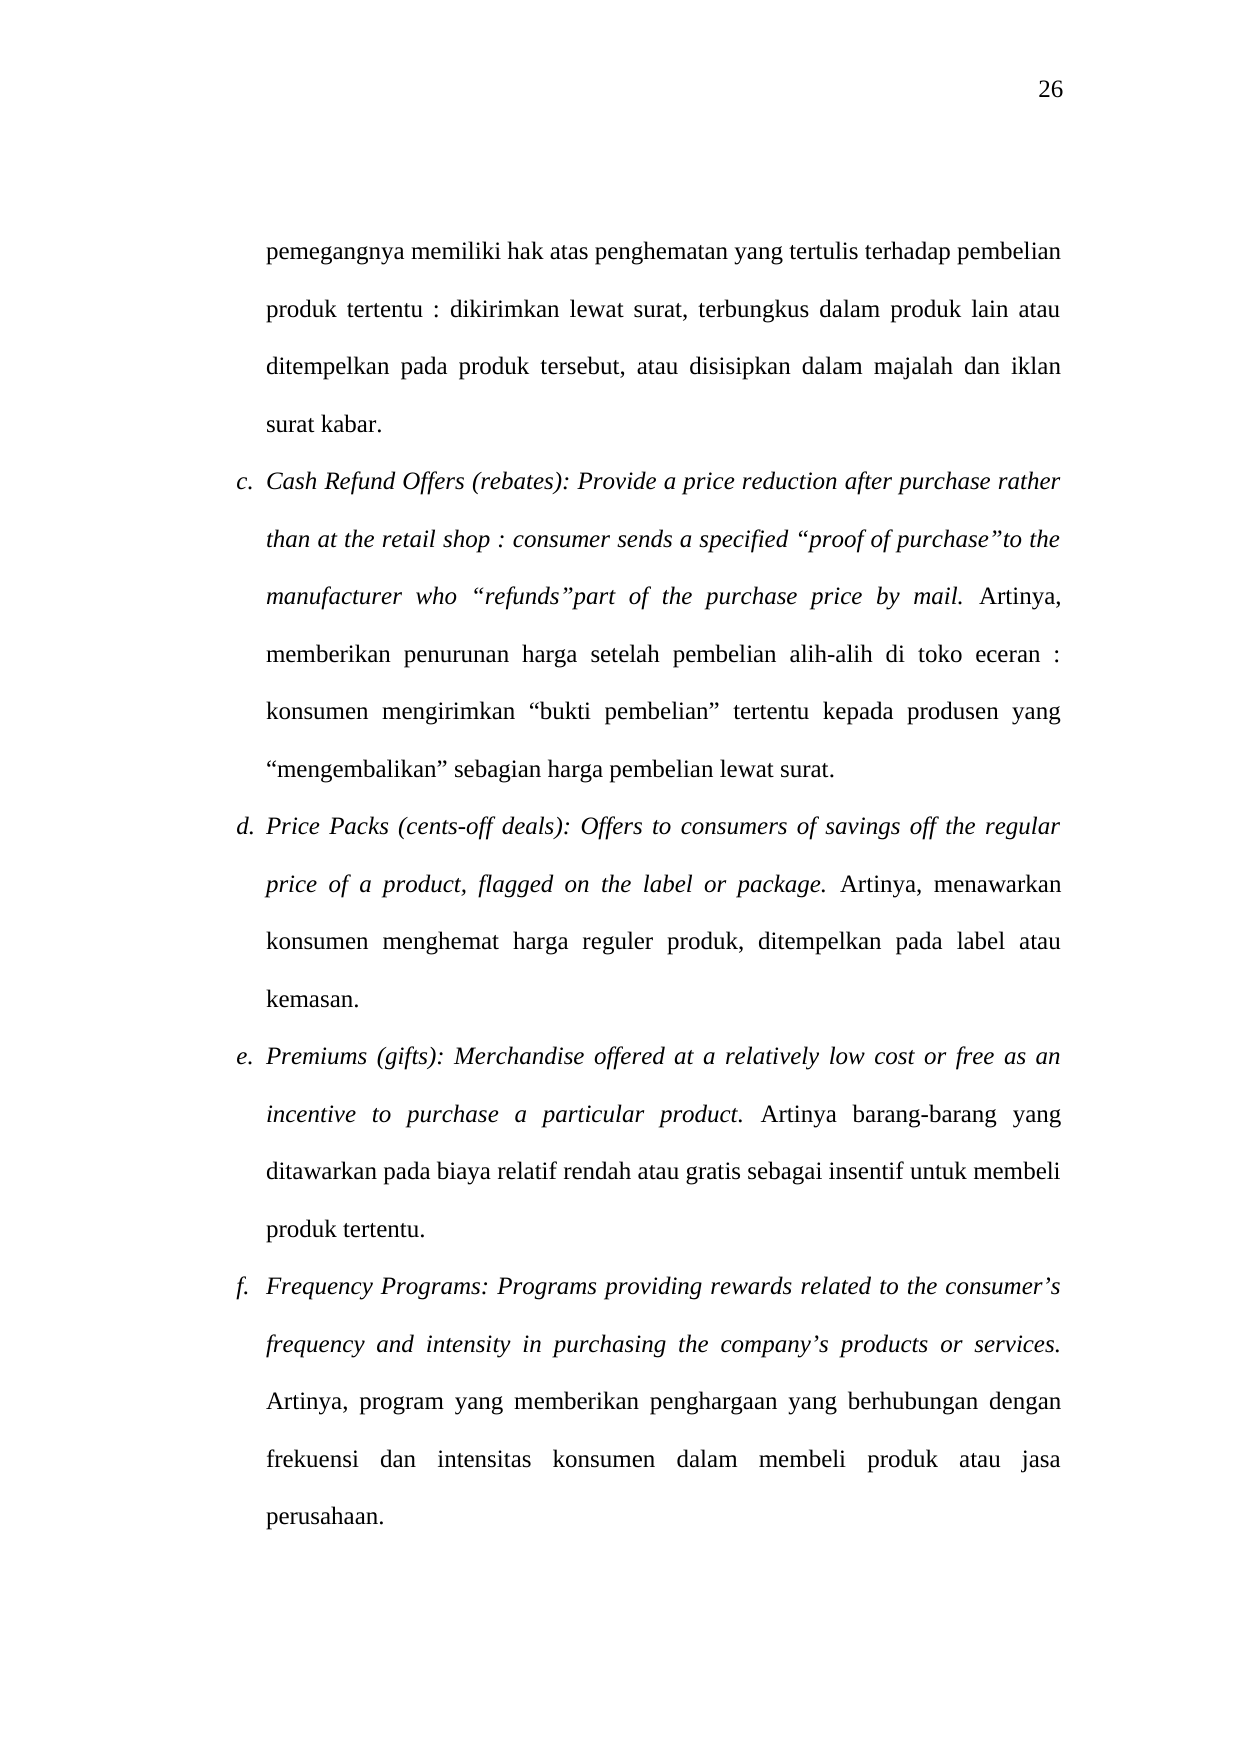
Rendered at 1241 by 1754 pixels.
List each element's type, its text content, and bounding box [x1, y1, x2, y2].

list Price Packs (cents-off deals): Offers to consumers of savings off the regular price of a product, flagged on the label or package. Artinya, menawarkan konsumen menghemat harga reguler produk, ditempelkan pada label atau kemasan. [236, 811, 1061, 1012]
list Frequency Programs: Programs providing rewards related to the consumer’s frequency and intensity in purchasing the company’s products or services. Artinya, program yang memberikan penghargaan yang berhubungan dengan frekuensi dan intensitas konsumen dalam membeli produk atau jasa perusahaan. [236, 1271, 1061, 1530]
list Premiums (gifts): Merchandise offered at a relatively low cost or free as an incentive to purchase a particular product. Artinya barang-barang yang ditawarkan pada biaya relatif rendah atau gratis sebagai insentif untuk membeli produk tertentu. [236, 1041, 1061, 1242]
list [236, 236, 1061, 437]
list Cash Refund Offers (rebates): Provide a price reduction after purchase rather than at the retail shop : consumer sends a specified “proof of purchase”to the manufacturer who “refunds”part of the purchase price by mail. Artinya, memberikan penurunan harga setelah pembelian alih-alih di toko eceran : konsumen mengirimkan “bukti pembelian” tertentu kepada produsen yang “mengembalikan” sebagian harga pembelian lewat surat. [236, 466, 1061, 782]
